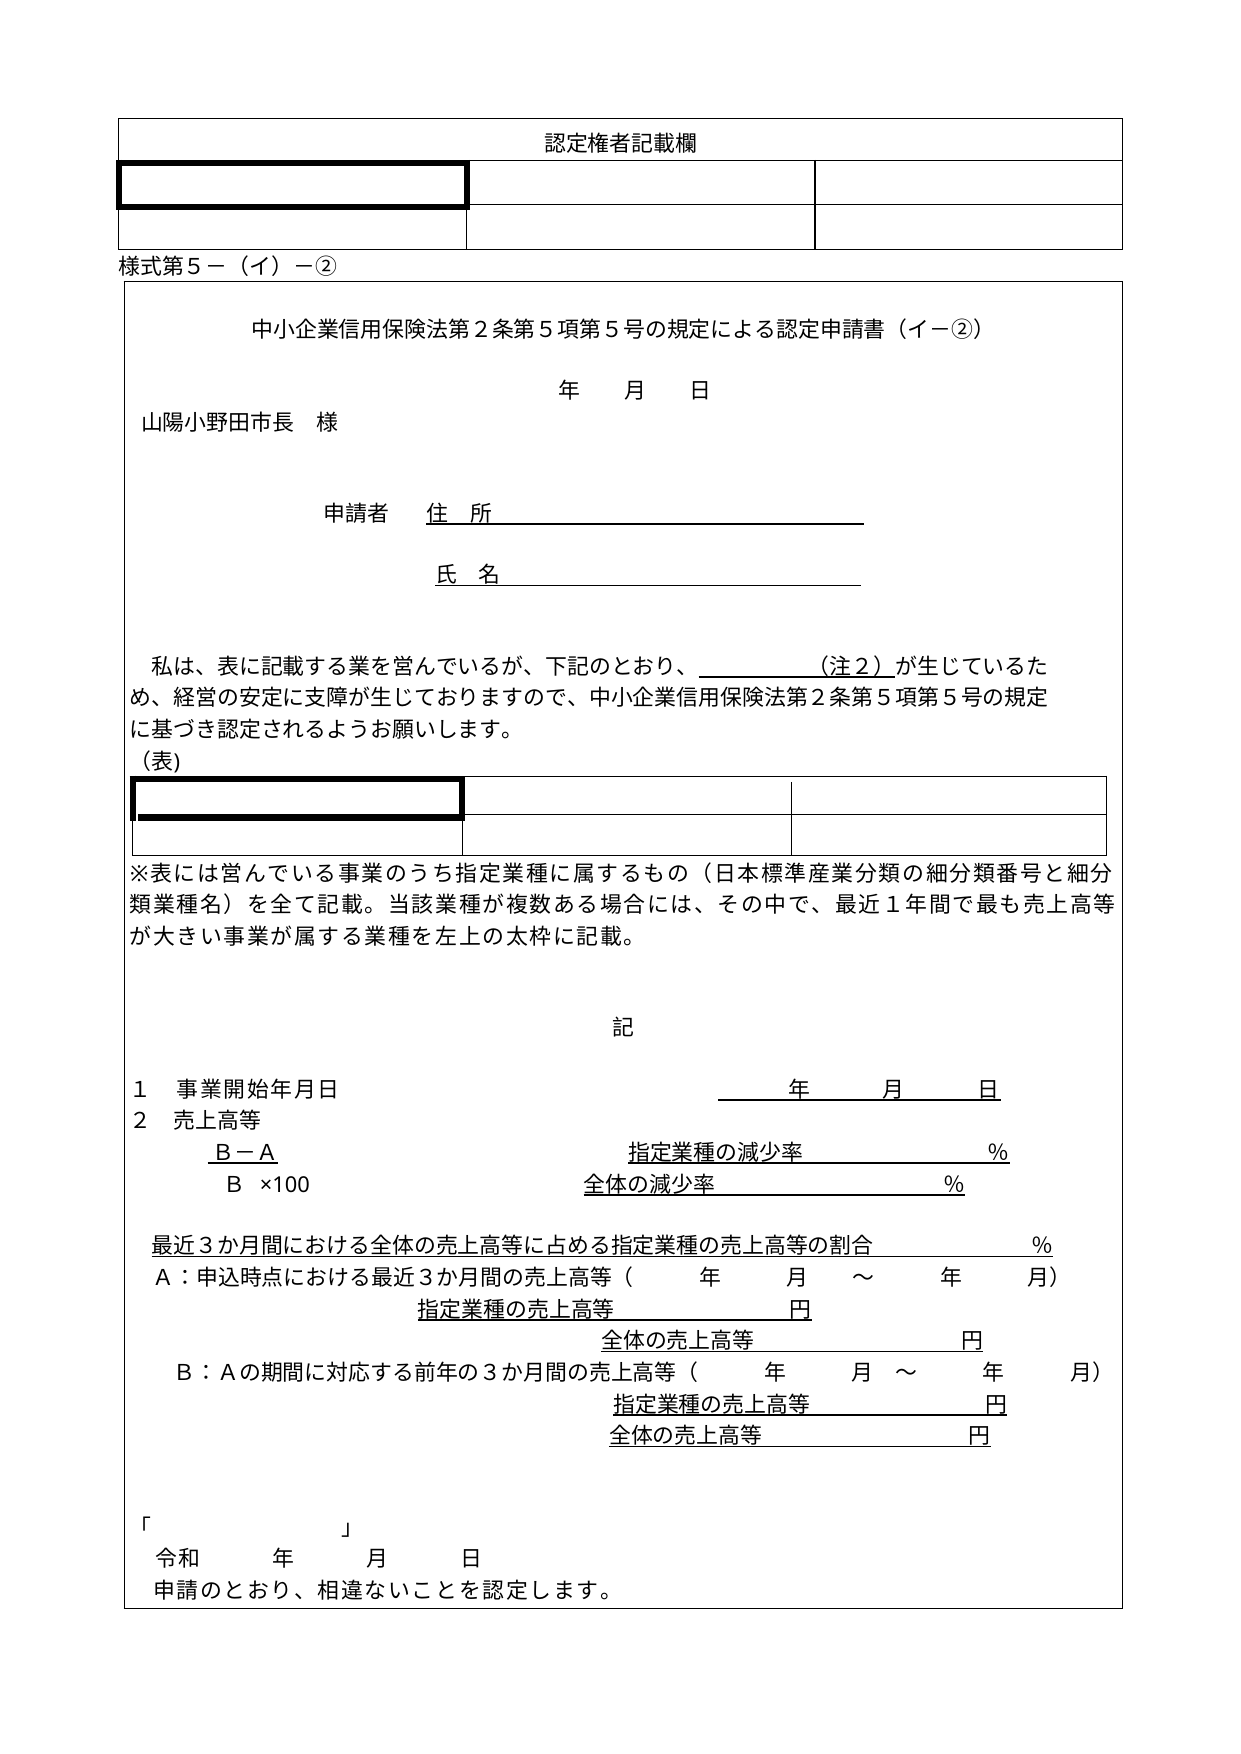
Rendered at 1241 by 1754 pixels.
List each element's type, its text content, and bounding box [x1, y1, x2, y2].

table_header 認定権者記載欄 [119, 119, 1122, 160]
table_cell [816, 161, 1122, 204]
table_cell [816, 205, 1122, 248]
text 様式第５－（イ）－② [118, 250, 1122, 281]
table_cell [119, 210, 466, 248]
table_cell [470, 161, 814, 204]
table_cell [467, 205, 814, 248]
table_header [125, 282, 1122, 1608]
table_cell [122, 166, 464, 204]
